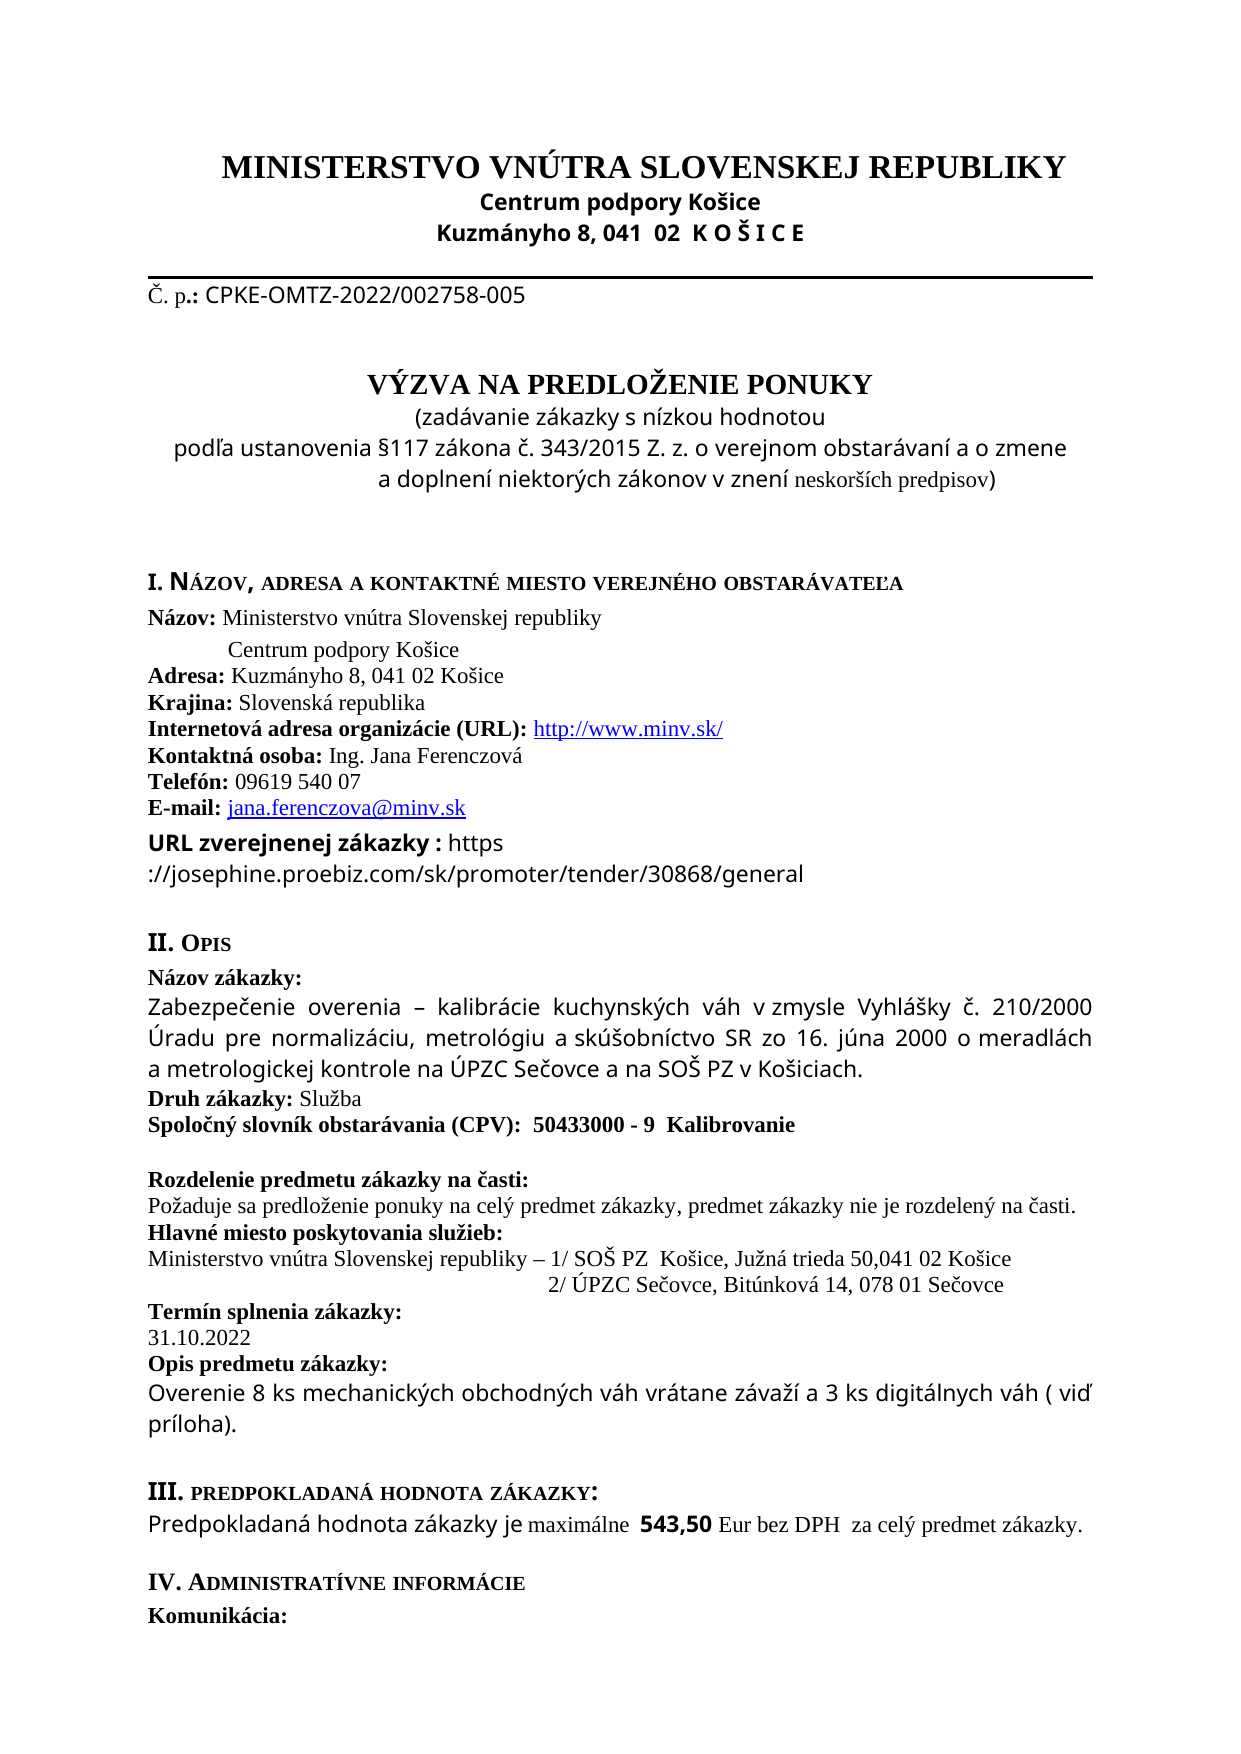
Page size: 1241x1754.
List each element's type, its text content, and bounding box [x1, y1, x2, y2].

text Názov zákazky: [148, 964, 1093, 991]
text Hlavné miesto poskytovania služieb: [148, 1219, 1093, 1245]
text (zadávanie zákazky s nízkou hodnotou [148, 401, 1093, 432]
text Zabezpečenie overenia – kalibrácie kuchynských váh v zmysle Vyhlášky č. 210/2000 Úradu pre normalizáciu, metrológiu a skúšobníctvo SR zo 16. júna 2000 o meradlách a metrologickej kontrole na ÚPZC Sečovce a na SOŠ PZ v Košiciach. [148, 991, 1093, 1084]
text Centrum podpory Košice [148, 636, 1093, 663]
text Opis predmetu zákazky: [148, 1351, 1093, 1377]
text MINISTERSTVO VNÚTRA SLOVENSKEJ REPUBLIKY [148, 148, 1093, 186]
text Termín splnenia zákazky: [148, 1298, 1093, 1324]
subtitle IV. Administratívne informácie [148, 1567, 1093, 1596]
subtitle URL zverejnenej zákazky : https ://josephine.proebiz.com/sk/promoter/tender/30868/general [148, 827, 1093, 889]
text VÝZVA NA PREDLOŽENIE PONUKY [148, 367, 1093, 401]
text Č. p.: CPKE-OMTZ-2022/002758-005 [148, 279, 1093, 310]
text Rozdelenie predmetu zákazky na časti: [148, 1166, 1093, 1192]
text Druh zákazky: Služba [148, 1084, 1093, 1111]
text Overenie 8 ks mechanických obchodných váh vrátane závaží a 3 ks digitálnych váh ( viď príloha). [148, 1377, 1093, 1439]
text 31.10.2022 [148, 1324, 1093, 1351]
text Spoločný slovník obstarávania (CPV): 50433000 - 9 Kalibrovanie [148, 1111, 1093, 1137]
text Komunikácia: [148, 1602, 1093, 1629]
subtitle II. Opis [148, 924, 1093, 958]
text Internetová adresa organizácie (URL): http://www.minv.sk/ [148, 715, 1093, 742]
subtitle Predpokladaná hodnota zákazky je maximálne 543,50 Eur bez DPH za celý predmet zákazky. [148, 1507, 1093, 1539]
text podľa ustanovenia §117 zákona č. 343/2015 Z. z. o verejnom obstarávaní a o zmene a doplnení niektorých zákonov v znení neskorších predpisov) [148, 432, 1093, 494]
text Telefón: 09619 540 07 [148, 768, 1093, 794]
text Požaduje sa predloženie ponuky na celý predmet zákazky, predmet zákazky nie je rozdelený na časti. [148, 1192, 1093, 1219]
text 2/ ÚPZC Sečovce, Bitúnková 14, 078 01 Sečovce [148, 1271, 1093, 1298]
text E-mail: jana.ferenczova@minv.sk [148, 794, 1093, 821]
text Centrum podpory Košice [148, 186, 1093, 217]
text Krajina: Slovenská republika [148, 689, 1093, 715]
text Názov: Ministerstvo vnútra Slovenskej republiky [148, 604, 1093, 630]
subtitle I. Názov, adresa a kontaktné miesto verejného obstarávateľa [148, 563, 1093, 597]
text Kontaktná osoba: Ing. Jana Ferenczová [148, 742, 1093, 768]
subtitle III. predpokladaná hodnota zákazky: [148, 1473, 1093, 1507]
text Ministerstvo vnútra Slovenskej republiky – 1/ SOŠ PZ Košice, Južná trieda 50,041 02 Košice [148, 1245, 1093, 1271]
text Adresa: Kuzmányho 8, 041 02 Košice [148, 663, 1093, 689]
text Kuzmányho 8, 041 02 K O Š I C E [148, 217, 1093, 248]
